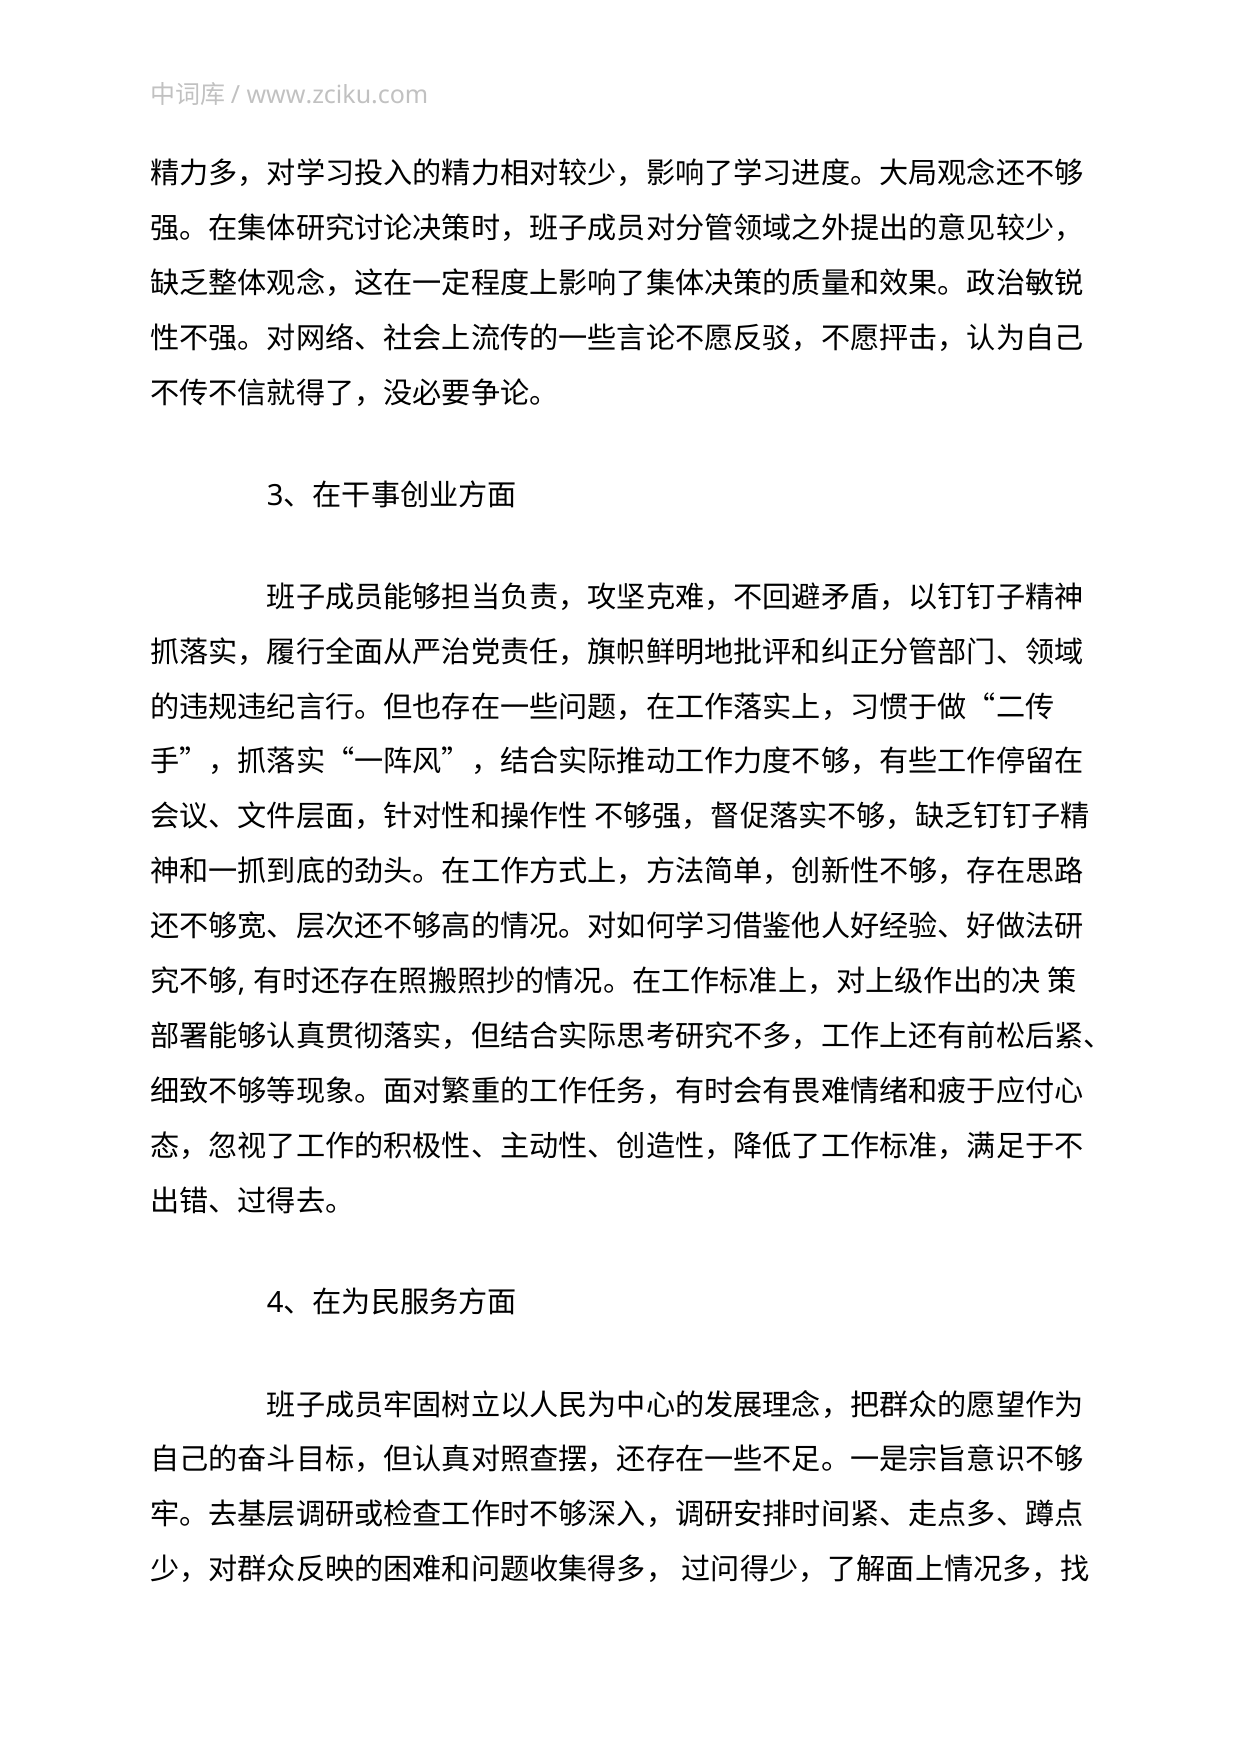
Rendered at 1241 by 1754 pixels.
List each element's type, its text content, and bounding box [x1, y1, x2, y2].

text 3、在干事创业方面 [150, 471, 1090, 514]
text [150, 150, 1090, 412]
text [150, 1381, 1090, 1588]
text 4、在为民服务方面 [150, 1279, 1090, 1321]
text 班子成员能够担当负责，攻坚克难，不回避矛盾，以钉钉子精神抓落实，履行全面从严治党责任，旗帜鲜明地批评和纠正分管部门、领域的违规违纪言行。但也存在一些问题，在工作落实上，习惯于做“二传手”，抓落实“一阵风”，结合实际推动工作力度不够，有些工作停留在会议、文件层面，针对性和操作性 不够强，督促落实不够，缺乏钉钉子精神和一抓到底的劲头。在工作方式上，方法简单，创新性不够，存在思路还不够宽、层次还不够高的情况。对如何学习借鉴他人好经验、好做法研究不够, 有时还存在照搬照抄的情况。在工作标准上，对上级作出的决 策部署能够认真贯彻落实，但结合实际思考研究不多，工作上还有前松后紧、细致不够等现象。面对繁重的工作任务，有时会有畏难情绪和疲于应付心态，忽视了工作的积极性、主动性、创造性，降低了工作标准，满足于不出错、过得去。 [150, 573, 1090, 1219]
